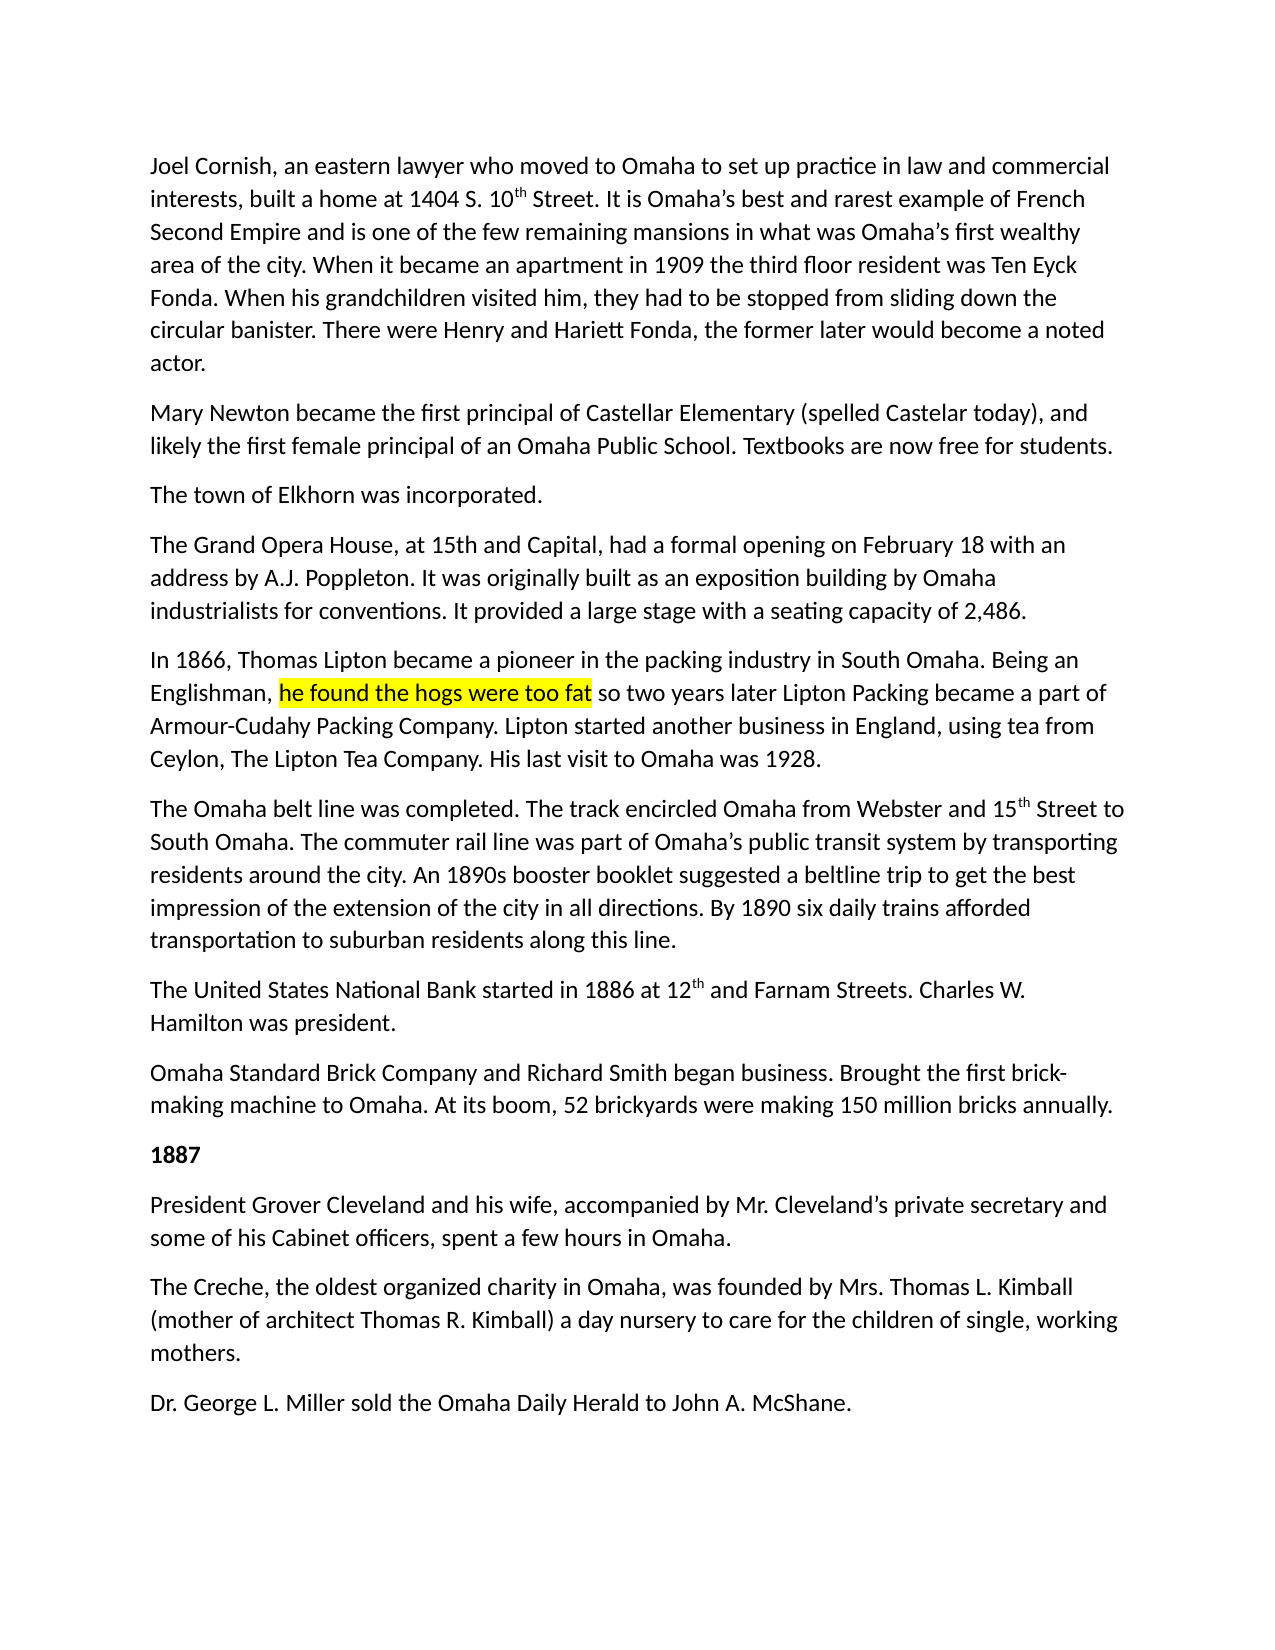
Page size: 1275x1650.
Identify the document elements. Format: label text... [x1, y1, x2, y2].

text 1887 [150, 1139, 1125, 1170]
text Mary Newton became the first principal of Castellar Elementary (spelled Castelar today), and likely the first female principal of an Omaha Public School. Textbooks are now free for students. [150, 397, 1125, 461]
text The Creche, the oldest organized charity in Omaha, was founded by Mrs. Thomas L. Kimball (mother of architect Thomas R. Kimball) a day nursery to care for the children of single, working mothers. [150, 1271, 1125, 1368]
text Omaha Standard Brick Company and Richard Smith began business. Brought the first brick-making machine to Omaha. At its boom, 52 brickyards were making 150 million bricks annually. [150, 1057, 1125, 1120]
text The United States National Bank started in 1886 at 12th and Farnam Streets. Charles W. Hamilton was president. [150, 974, 1125, 1038]
text Joel Cornish, an eastern lawyer who moved to Omaha to set up practice in law and commercial interests, built a home at 1404 S. 10th Street. It is Omaha’s best and rarest example of French Second Empire and is one of the few remaining mansions in what was Omaha’s first wealthy area of the city. When it became an apartment in 1909 the third floor resident was Ten Eyck Fonda. When his grandchildren visited him, they had to be stopped from sliding down the circular banister. There were Henry and Hariett Fonda, the former later would become a noted actor. [150, 150, 1125, 378]
text The town of Elkhorn was incorporated. [150, 479, 1125, 510]
text The Grand Opera House, at 15th and Capital, had a formal opening on February 18 with an address by A.J. Poppleton. It was originally built as an exposition building by Omaha industrialists for conventions. It provided a large stage with a seating capacity of 2,486. [150, 529, 1125, 626]
text Dr. George L. Miller sold the Omaha Daily Herald to John A. McShane. [150, 1387, 1125, 1417]
text In 1866, Thomas Lipton became a pioneer in the packing industry in South Omaha. Being an Englishman, he found the hogs were too fat so two years later Lipton Packing became a part of Armour-Cudahy Packing Company. Lipton started another business in England, using tea from Ceylon, The Lipton Tea Company. His last visit to Omaha was 1928. [150, 644, 1125, 774]
text President Grover Cleveland and his wife, accompanied by Mr. Cleveland’s private secretary and some of his Cabinet officers, spent a few hours in Omaha. [150, 1189, 1125, 1252]
text The Omaha belt line was completed. The track encircled Omaha from Webster and 15th Street to South Omaha. The commuter rail line was part of Omaha’s public transit system by transporting residents around the city. An 1890s booster booklet suggested a beltline trip to get the best impression of the extension of the city in all directions. By 1890 six daily trains afforded transportation to suburban residents along this line. [150, 793, 1125, 955]
